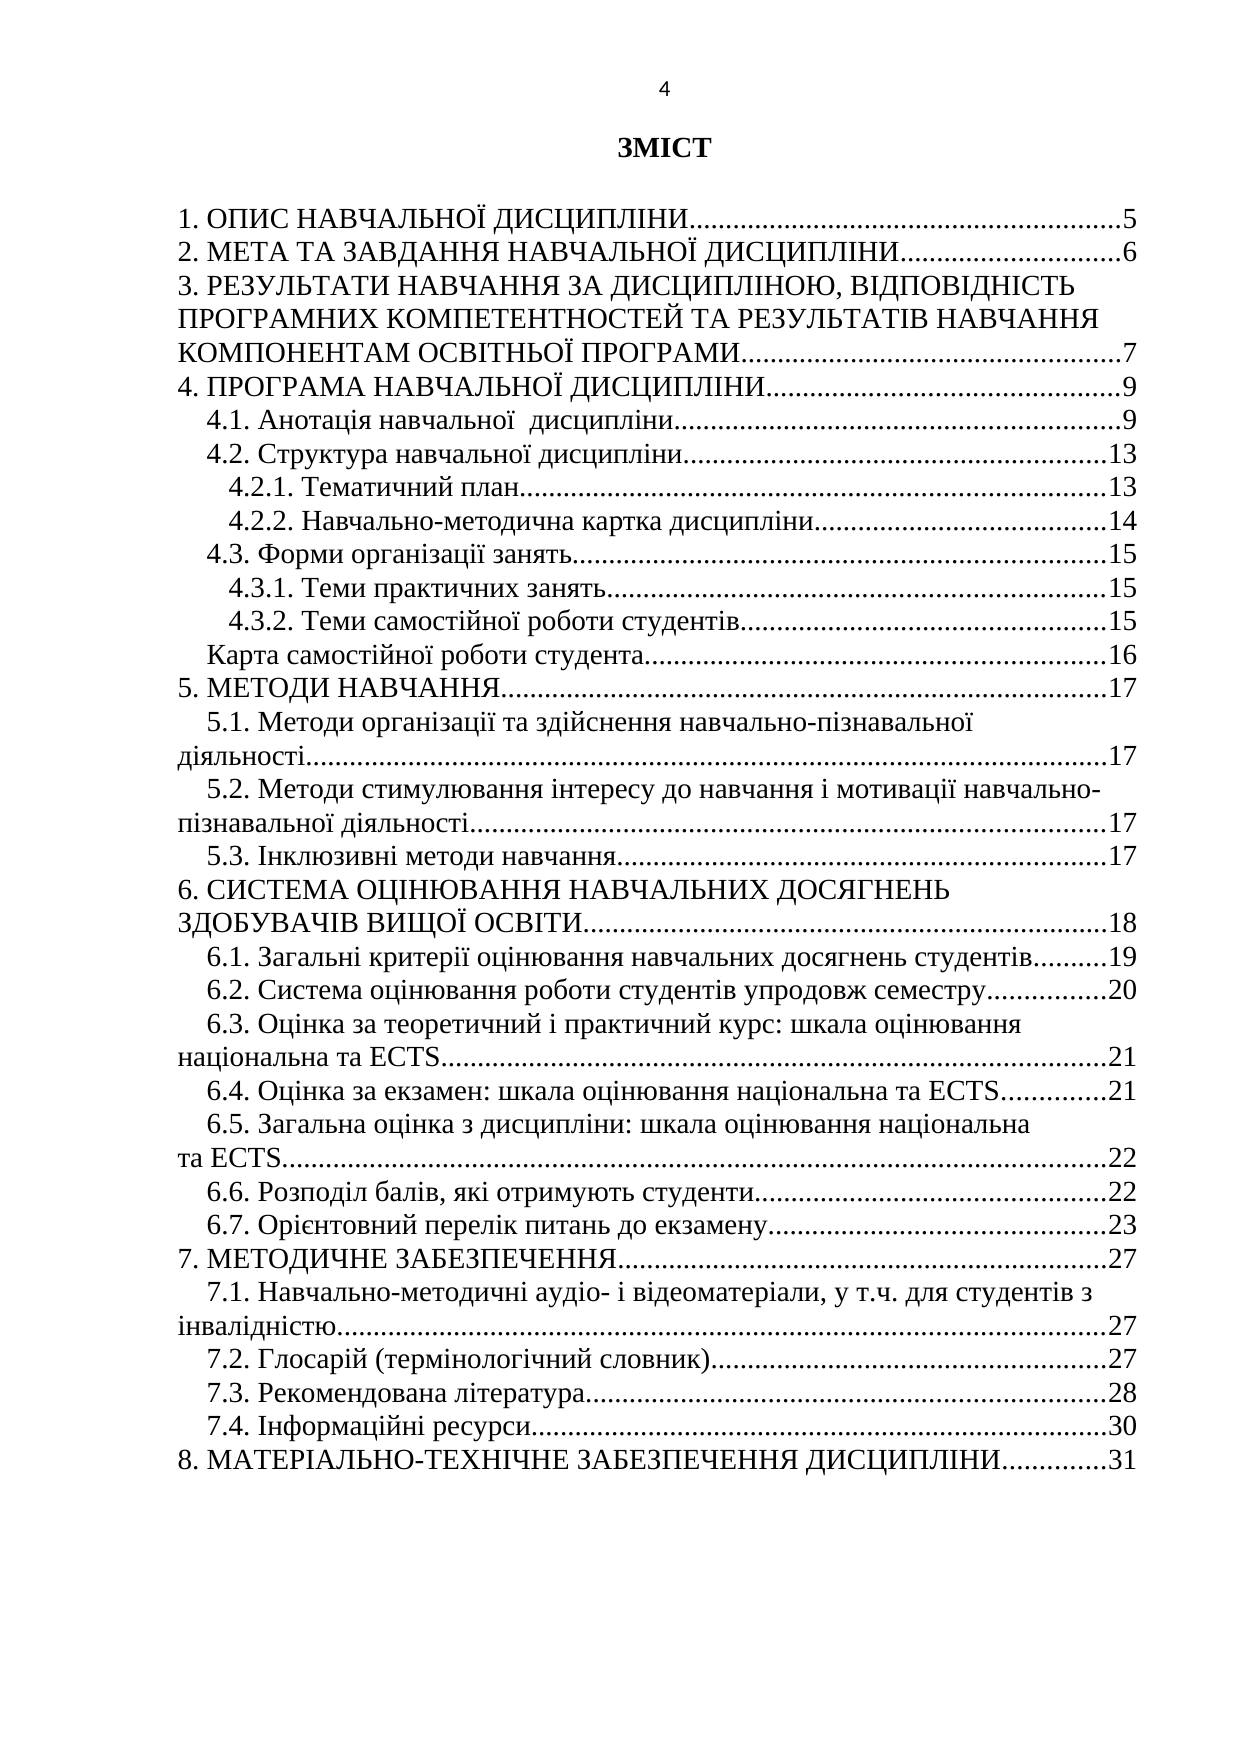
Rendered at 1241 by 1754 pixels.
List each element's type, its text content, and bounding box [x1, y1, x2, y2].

text 1. ОПИС НАВЧАЛЬНОЇ ДИСЦИПЛІНИ 5 2. МЕТА ТА ЗАВДАННЯ НАВЧАЛЬНОЇ ДИСЦИПЛІНИ 6 3. РЕЗУЛЬТАТИ НАВЧАННЯ ЗА ДИСЦИПЛІНОЮ, ВІДПОВІДНІСТЬ ПРОГРАМНИХ КОМПЕТЕНТНОСТЕЙ ТА РЕЗУЛЬТАТІВ НАВЧАННЯ КОМПОНЕНТАМ ОСВІТНЬОЇ ПРОГРАМИ 7 4. ПРОГРАМА НАВЧАЛЬНОЇ ДИСЦИПЛІНИ 9 4.1. Анотація навчальної дисципліни 9 4.2. Структура навчальної дисципліни 13 4.2.1. Тематичний план 13 4.2.2. Навчально-методична картка дисципліни 14 4.3. Форми організації занять 15 4.3.1. Теми практичних занять 15 4.3.2. Теми самостійної роботи студентів 15 Карта самостійної роботи студента 16 5. МЕТОДИ НАВЧАННЯ 17 5.1. Методи організації та здійснення навчально-пізнавальної діяльності 17 5.2. Методи стимулювання інтересу до навчання і мотивації навчально-пізнавальної діяльності 17 5.3. Інклюзивні методи навчання 17 6. СИСТЕМА ОЦІНЮВАННЯ НАВЧАЛЬНИХ ДОСЯГНЕНЬ ЗДОБУВАЧІВ ВИЩОЇ ОСВІТИ 18 6.1. Загальні критерії оцінювання навчальних досягнень студентів 19 6.2. Система оцінювання роботи студентів упродовж семестру 20 6.3. Оцінка за теоретичний і практичний курс: шкала оцінювання національна та ECTS 21 6.4. Оцінка за екзамен: шкала оцінювання національна та ECTS 21 6.5. Загальна оцінка з дисципліни: шкала оцінювання національна та ECTS 22 6.6. Розподіл балів, які отримують студенти 22 6.7. Орієнтовний перелік питань до екзамену 23 7. МЕТОДИЧНЕ ЗАБЕЗПЕЧЕННЯ 27 7.1. Навчально-методичні аудіо- і відеоматеріали, у т.ч. для студентів з інвалідністю 27 7.2. Глосарій (термінологічний словник) 27 7.3. Рекомендована література 28 7.4. Інформаційні ресурси 30 8. МАТЕРІАЛЬНО-ТЕХНІЧНЕ ЗАБЕЗПЕЧЕННЯ ДИСЦИПЛІНИ 31 [177, 201, 1152, 1476]
text ЗМІСТ [177, 130, 1152, 163]
